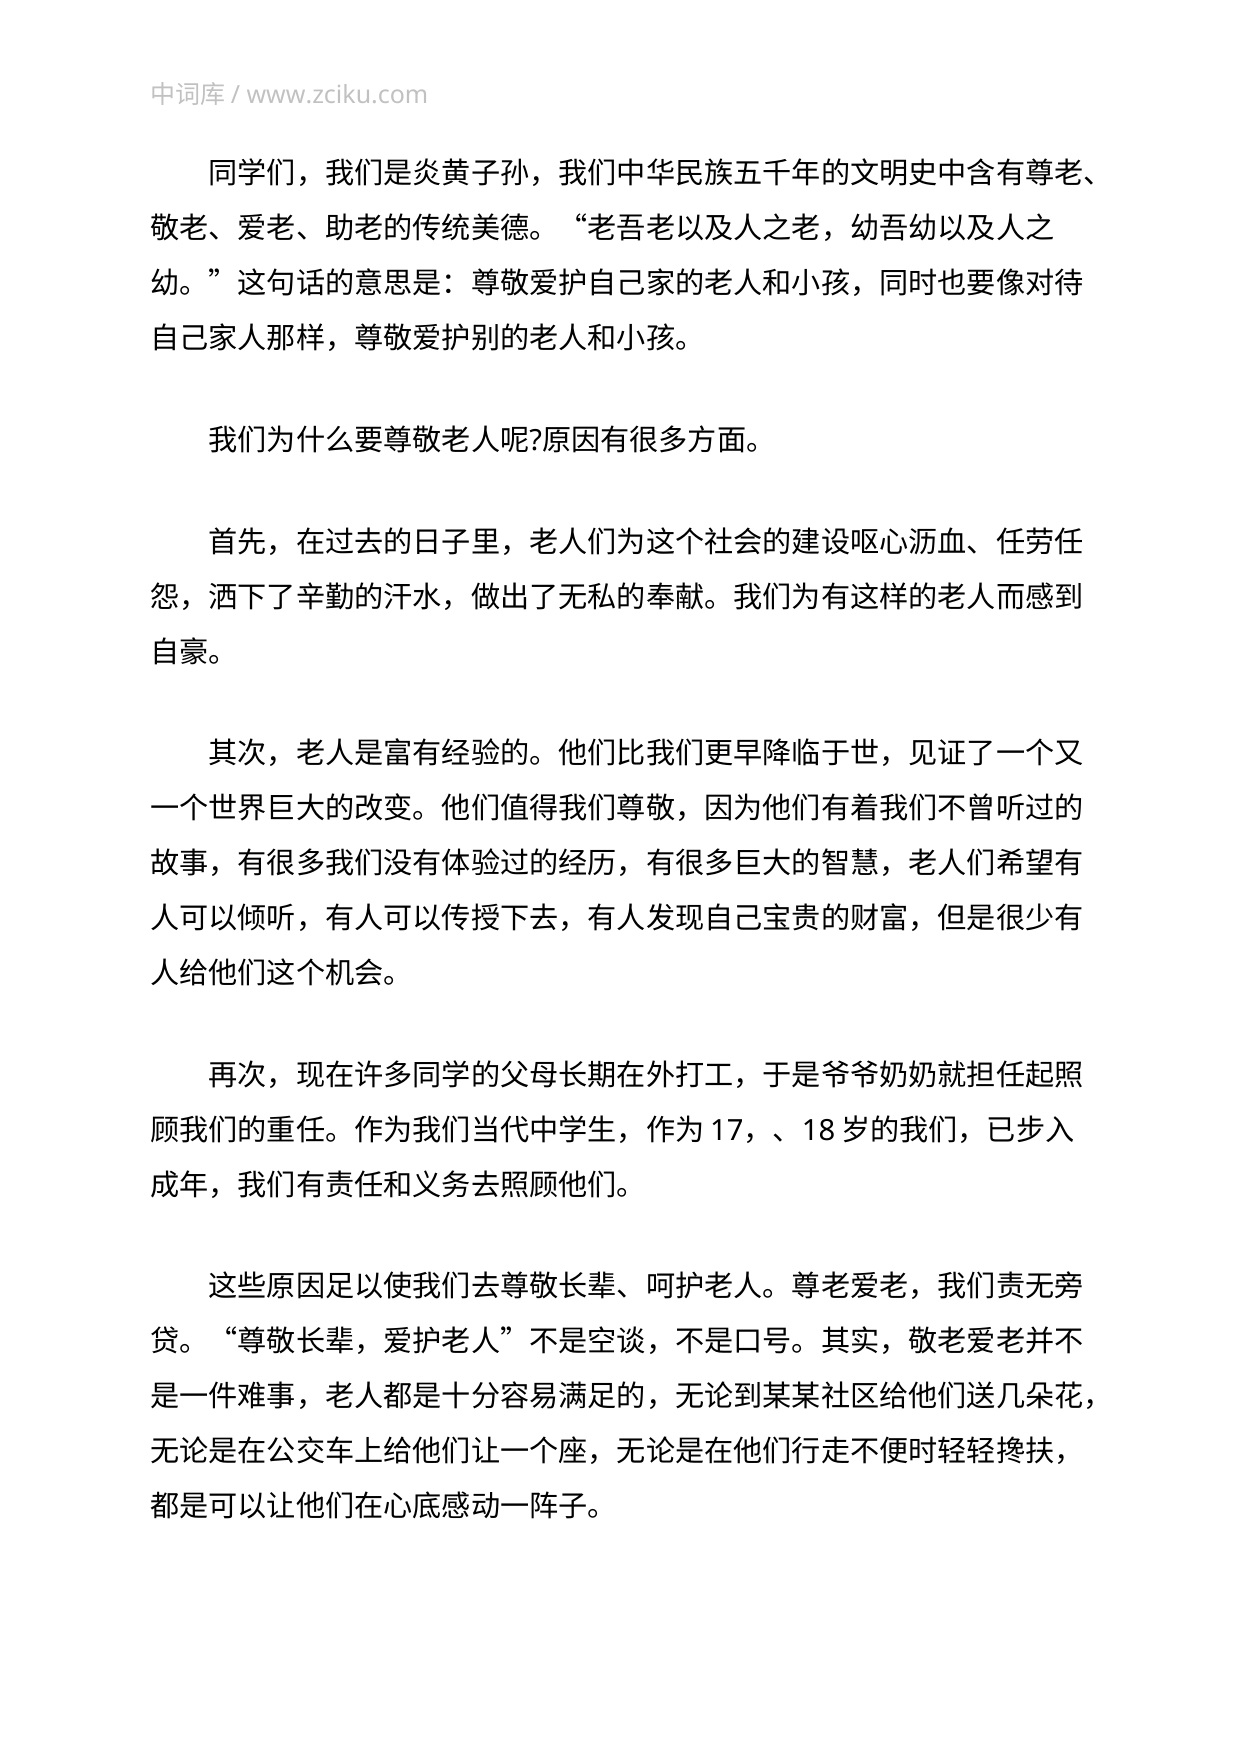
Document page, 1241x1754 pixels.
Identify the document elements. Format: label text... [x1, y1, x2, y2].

text 首先，在过去的日子里，老人们为这个社会的建设呕心沥血、任劳任怨，洒下了辛勤的汗水，做出了无私的奉献。我们为有这样的老人而感到自豪。 [150, 518, 1090, 671]
text 这些原因足以使我们去尊敬长辈、呵护老人。尊老爱老，我们责无旁贷。“尊敬长辈，爱护老人”不是空谈，不是口号。其实，敬老爱老并不是一件难事，老人都是十分容易满足的，无论到某某社区给他们送几朵花，无论是在公交车上给他们让一个座，无论是在他们行走不便时轻轻搀扶，都是可以让他们在心底感动一阵子。 [150, 1263, 1090, 1525]
text 其次，老人是富有经验的。他们比我们更早降临于世，见证了一个又一个世界巨大的改变。他们值得我们尊敬，因为他们有着我们不曾听过的故事，有很多我们没有体验过的经历，有很多巨大的智慧，老人们希望有人可以倾听，有人可以传授下去，有人发现自己宝贵的财富，但是很少有人给他们这个机会。 [150, 730, 1090, 992]
text 再次，现在许多同学的父母长期在外打工，于是爷爷奶奶就担任起照顾我们的重任。作为我们当代中学生，作为17，、18岁的我们，已步入成年，我们有责任和义务去照顾他们。 [150, 1051, 1090, 1203]
text 我们为什么要尊敬老人呢?原因有很多方面。 [150, 416, 1090, 459]
text 同学们，我们是炎黄子孙，我们中华民族五千年的文明史中含有尊老、敬老、爱老、助老的传统美德。“老吾老以及人之老，幼吾幼以及人之幼。”这句话的意思是：尊敬爱护自己家的老人和小孩，同时也要像对待自己家人那样，尊敬爱护别的老人和小孩。 [150, 150, 1090, 357]
